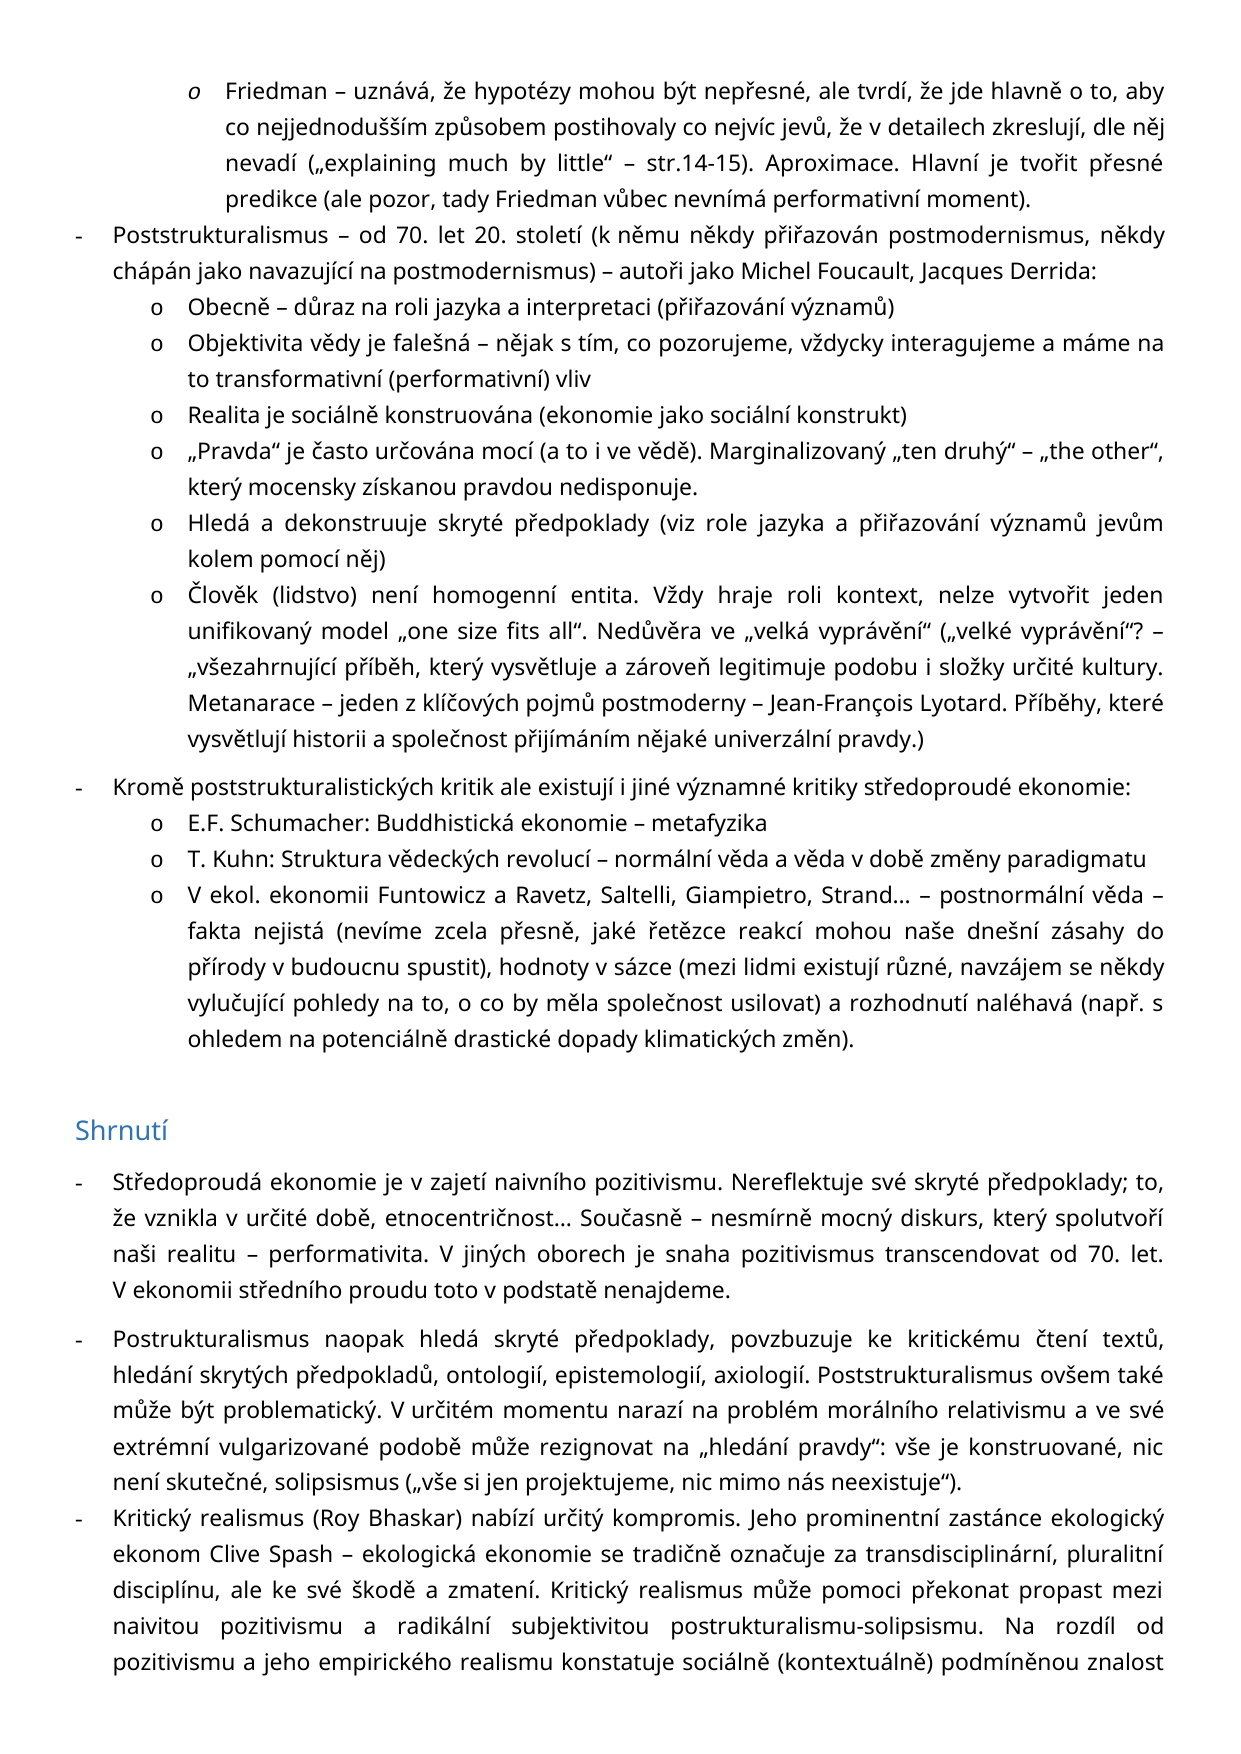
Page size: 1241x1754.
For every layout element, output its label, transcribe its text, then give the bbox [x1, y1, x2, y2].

list Poststrukturalismus – od 70. let 20. století (k němu někdy přiřazován postmodernismus, někdy chápán jako navazující na postmodernismus) – autoři jako Michel Foucault, Jacques Derrida: [75, 219, 1165, 286]
list E.F. Schumacher: Buddhistická ekonomie – metafyzika [150, 807, 1165, 838]
list Friedman – uznává, že hypotézy mohou být nepřesné, ale tvrdí, že jde hlavně o to, aby co nejjednodušším způsobem postihovaly co nejvíc jevů, že v detailech zkreslují, dle něj nevadí („explaining much by little“ – str.14-15). Aproximace. Hlavní je tvořit přesné predikce (ale pozor, tady Friedman vůbec nevnímá performativní moment). [187, 75, 1165, 214]
list V ekol. ekonomii Funtowicz a Ravetz, Saltelli, Giampietro, Strand… – postnormální věda – fakta nejistá (nevíme zcela přesně, jaké řetězce reakcí mohou naše dnešní zásahy do přírody v budoucnu spustit), hodnoty v sázce (mezi lidmi existují různé, navzájem se někdy vylučující pohledy na to, o co by měla společnost usilovat) a rozhodnutí naléhavá (např. s ohledem na potenciálně drastické dopady klimatických změn). [150, 879, 1165, 1054]
list T. Kuhn: Struktura vědeckých revolucí – normální věda a věda v době změny paradigmatu [150, 843, 1165, 874]
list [75, 1502, 1165, 1677]
list „Pravda“ je často určována mocí (a to i ve vědě). Marginalizovaný „ten druhý“ – „the other“, který mocensky získanou pravdou nedisponuje. [150, 435, 1165, 502]
list Hledá a dekonstruuje skryté předpoklady (viz role jazyka a přiřazování významů jevům kolem pomocí něj) [150, 507, 1165, 574]
subtitle Shrnutí [75, 1111, 1165, 1148]
list Postrukturalismus naopak hledá skryté předpoklady, povzbuzuje ke kritickému čtení textů, hledání skrytých předpokladů, ontologií, epistemologií, axiologií. Poststrukturalismus ovšem také může být problematický. V určitém momentu narazí na problém morálního relativismu a ve své extrémní vulgarizované podobě může rezignovat na „hledání pravdy“: vše je konstruované, nic není skutečné, solipsismus („vše si jen projektujeme, nic mimo nás neexistuje“). [75, 1323, 1165, 1498]
list Člověk (lidstvo) není homogenní entita. Vždy hraje roli kontext, nelze vytvořit jeden unifikovaný model „one size fits all“. Nedůvěra ve „velká vyprávění“ („velké vyprávění“? – „všezahrnující příběh, který vysvětluje a zároveň legitimuje podobu i složky určité kultury. Metanarace – jeden z klíčových pojmů postmoderny – Jean-François Lyotard. Příběhy, které vysvětlují historii a společnost přijímáním nějaké univerzální pravdy.) [150, 579, 1165, 754]
list Kromě poststrukturalistických kritik ale existují i jiné významné kritiky středoproudé ekonomie: [75, 771, 1165, 802]
list Realita je sociálně konstruována (ekonomie jako sociální konstrukt) [150, 399, 1165, 430]
list Obecně – důraz na roli jazyka a interpretaci (přiřazování významů) [150, 291, 1165, 322]
list Objektivita vědy je falešná – nějak s tím, co pozorujeme, vždycky interagujeme a máme na to transformativní (performativní) vliv [150, 327, 1165, 394]
list Středoproudá ekonomie je v zajetí naivního pozitivismu. Nereflektuje své skryté předpoklady; to, že vznikla v určité době, etnocentričnost… Současně – nesmírně mocný diskurs, který spolutvoří naši realitu – performativita. V jiných oborech je snaha pozitivismus transcendovat od 70. let. V ekonomii středního proudu toto v podstatě nenajdeme. [75, 1166, 1165, 1305]
